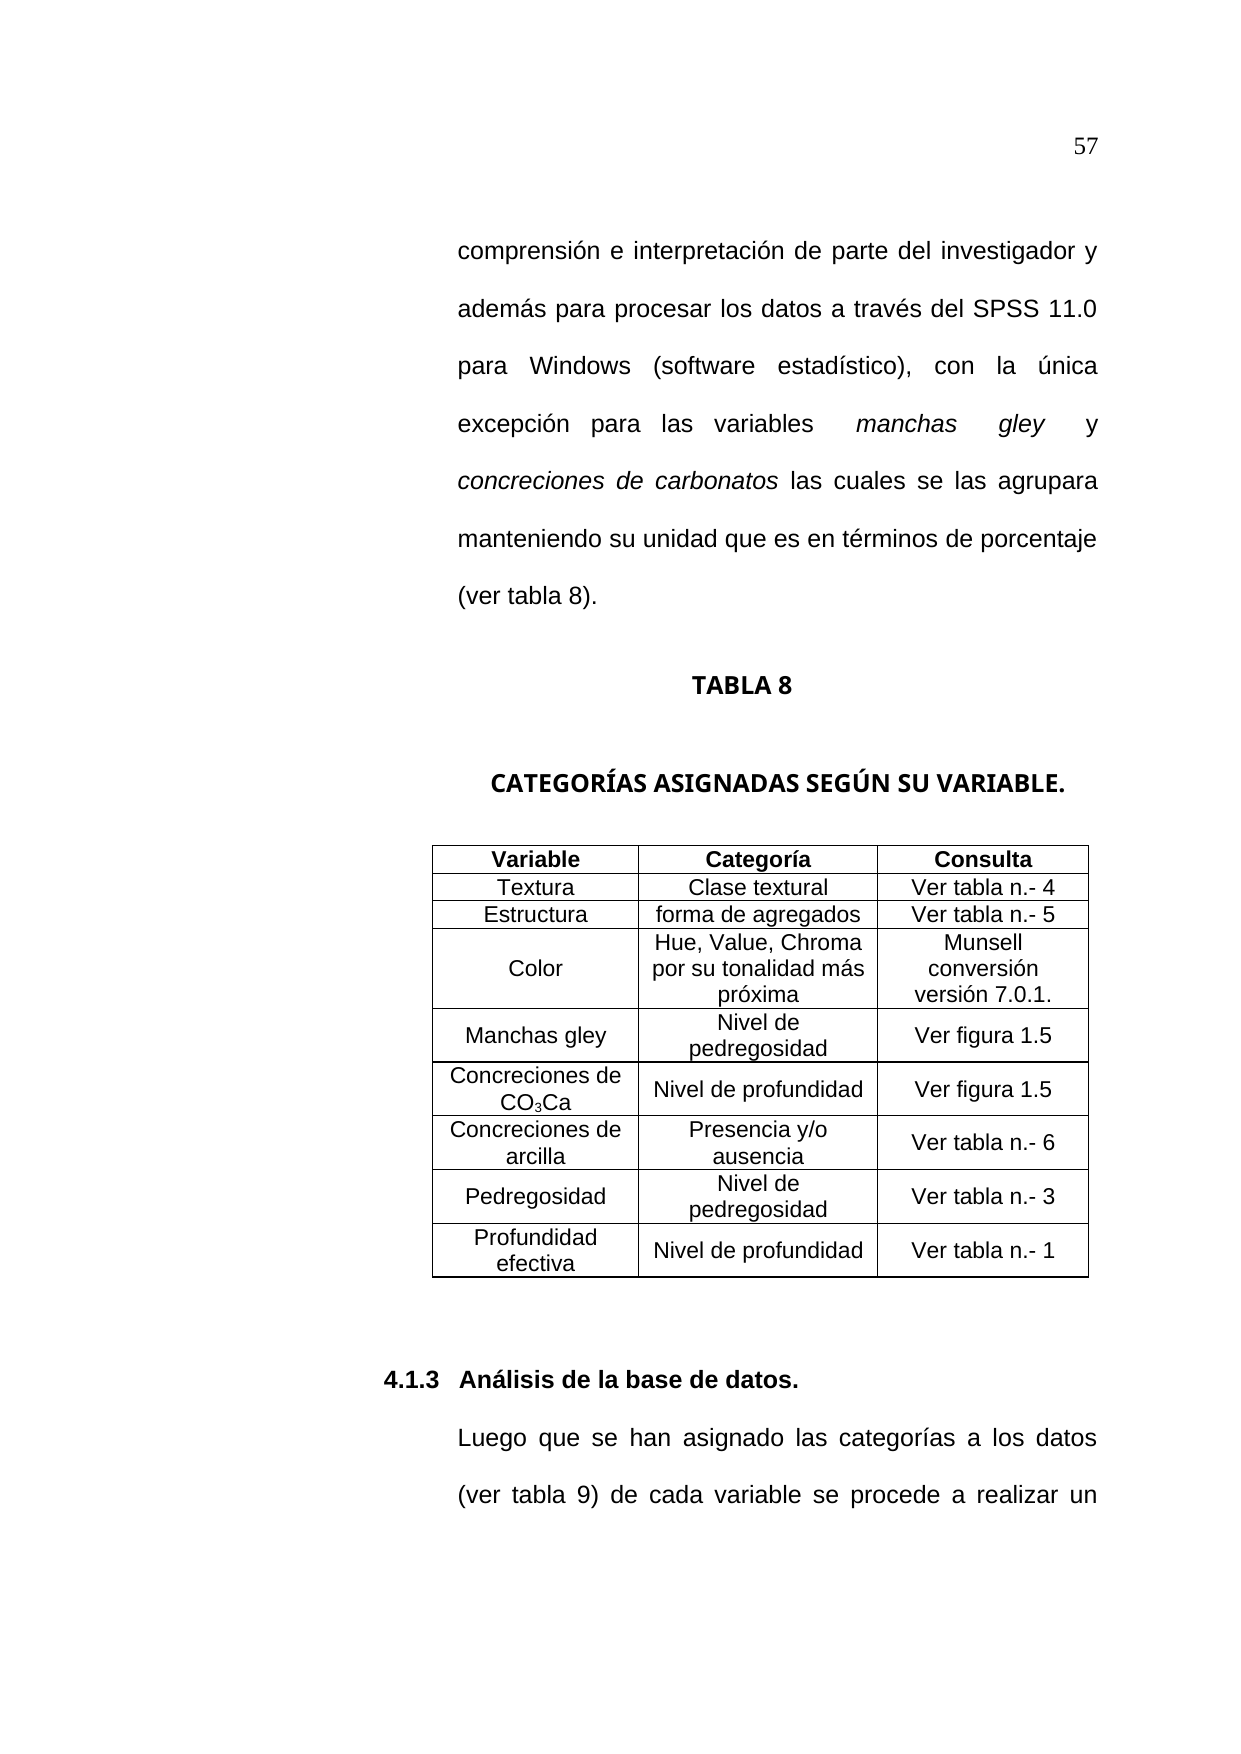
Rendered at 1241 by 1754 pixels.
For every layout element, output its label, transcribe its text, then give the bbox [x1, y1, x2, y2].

table_cell Ver tabla n.- 1 [878, 1224, 1088, 1276]
table_cell Nivel de pedregosidad [639, 1170, 877, 1223]
table_cell Ver tabla n.- 6 [878, 1116, 1088, 1169]
table_cell Manchas gley [433, 1009, 638, 1061]
table_cell Presencia y/o ausencia [639, 1116, 877, 1169]
table_header Consulta [878, 846, 1088, 873]
table_cell forma de agregados [639, 901, 877, 928]
table_cell Nivel de pedregosidad [639, 1009, 877, 1061]
table_cell Clase textural [639, 874, 877, 900]
table_cell Nivel de profundidad [639, 1224, 877, 1276]
table_cell Munsell conversión versión 7.0.1. [878, 929, 1088, 1008]
list Análisis de la base de datos. [384, 1364, 1098, 1393]
table_cell Ver figura 1.5 [878, 1009, 1088, 1061]
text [457, 236, 1098, 610]
table_cell Ver figura 1.5 [878, 1063, 1088, 1115]
table_cell Nivel de profundidad [639, 1063, 877, 1115]
table_cell Profundidad efectiva [433, 1224, 638, 1276]
table_cell Concreciones de arcilla [433, 1116, 638, 1169]
table_cell Textura [433, 874, 638, 900]
table_cell Color [433, 929, 638, 1008]
text TABLA 8 [310, 668, 1098, 702]
table_cell Pedregosidad [433, 1170, 638, 1223]
text CATEGORÍAS ASIGNADAS SEGÚN SU VARIABLE. [310, 765, 1098, 799]
table_cell Ver tabla n.- 3 [878, 1170, 1088, 1223]
table_cell Hue, Value, Chroma por su tonalidad más próxima [639, 929, 877, 1008]
table_cell Concreciones de CO3Ca [433, 1063, 638, 1115]
table_header Categoría [639, 846, 877, 873]
table_header Variable [433, 846, 638, 873]
table_cell Ver tabla n.- 5 [878, 901, 1088, 928]
table_cell Estructura [433, 901, 638, 928]
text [457, 1422, 1098, 1509]
table_cell Ver tabla n.- 4 [878, 874, 1088, 900]
